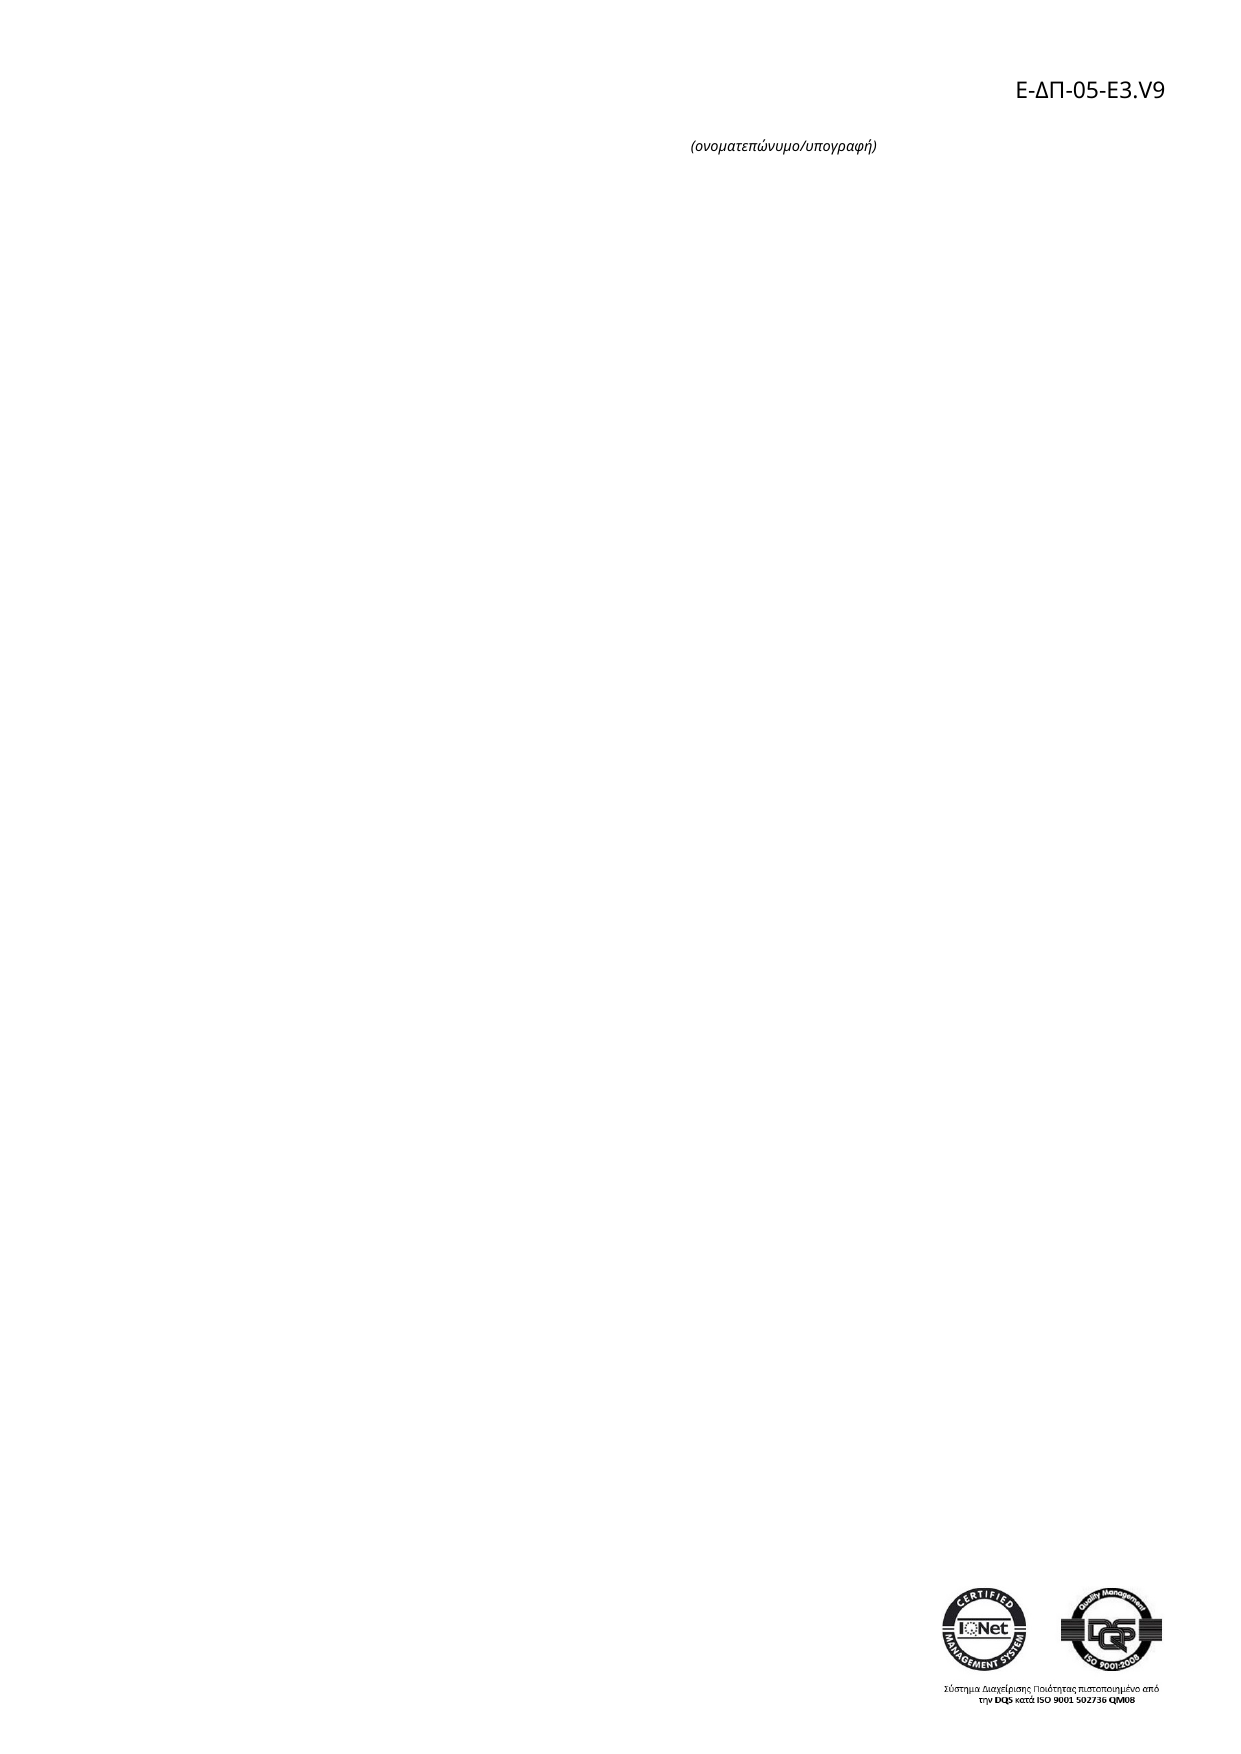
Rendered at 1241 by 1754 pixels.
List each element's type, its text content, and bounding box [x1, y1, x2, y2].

text (ονοματεπώνυμο/υπογραφή) [75, 136, 1165, 156]
picture [941, 1586, 1166, 1717]
